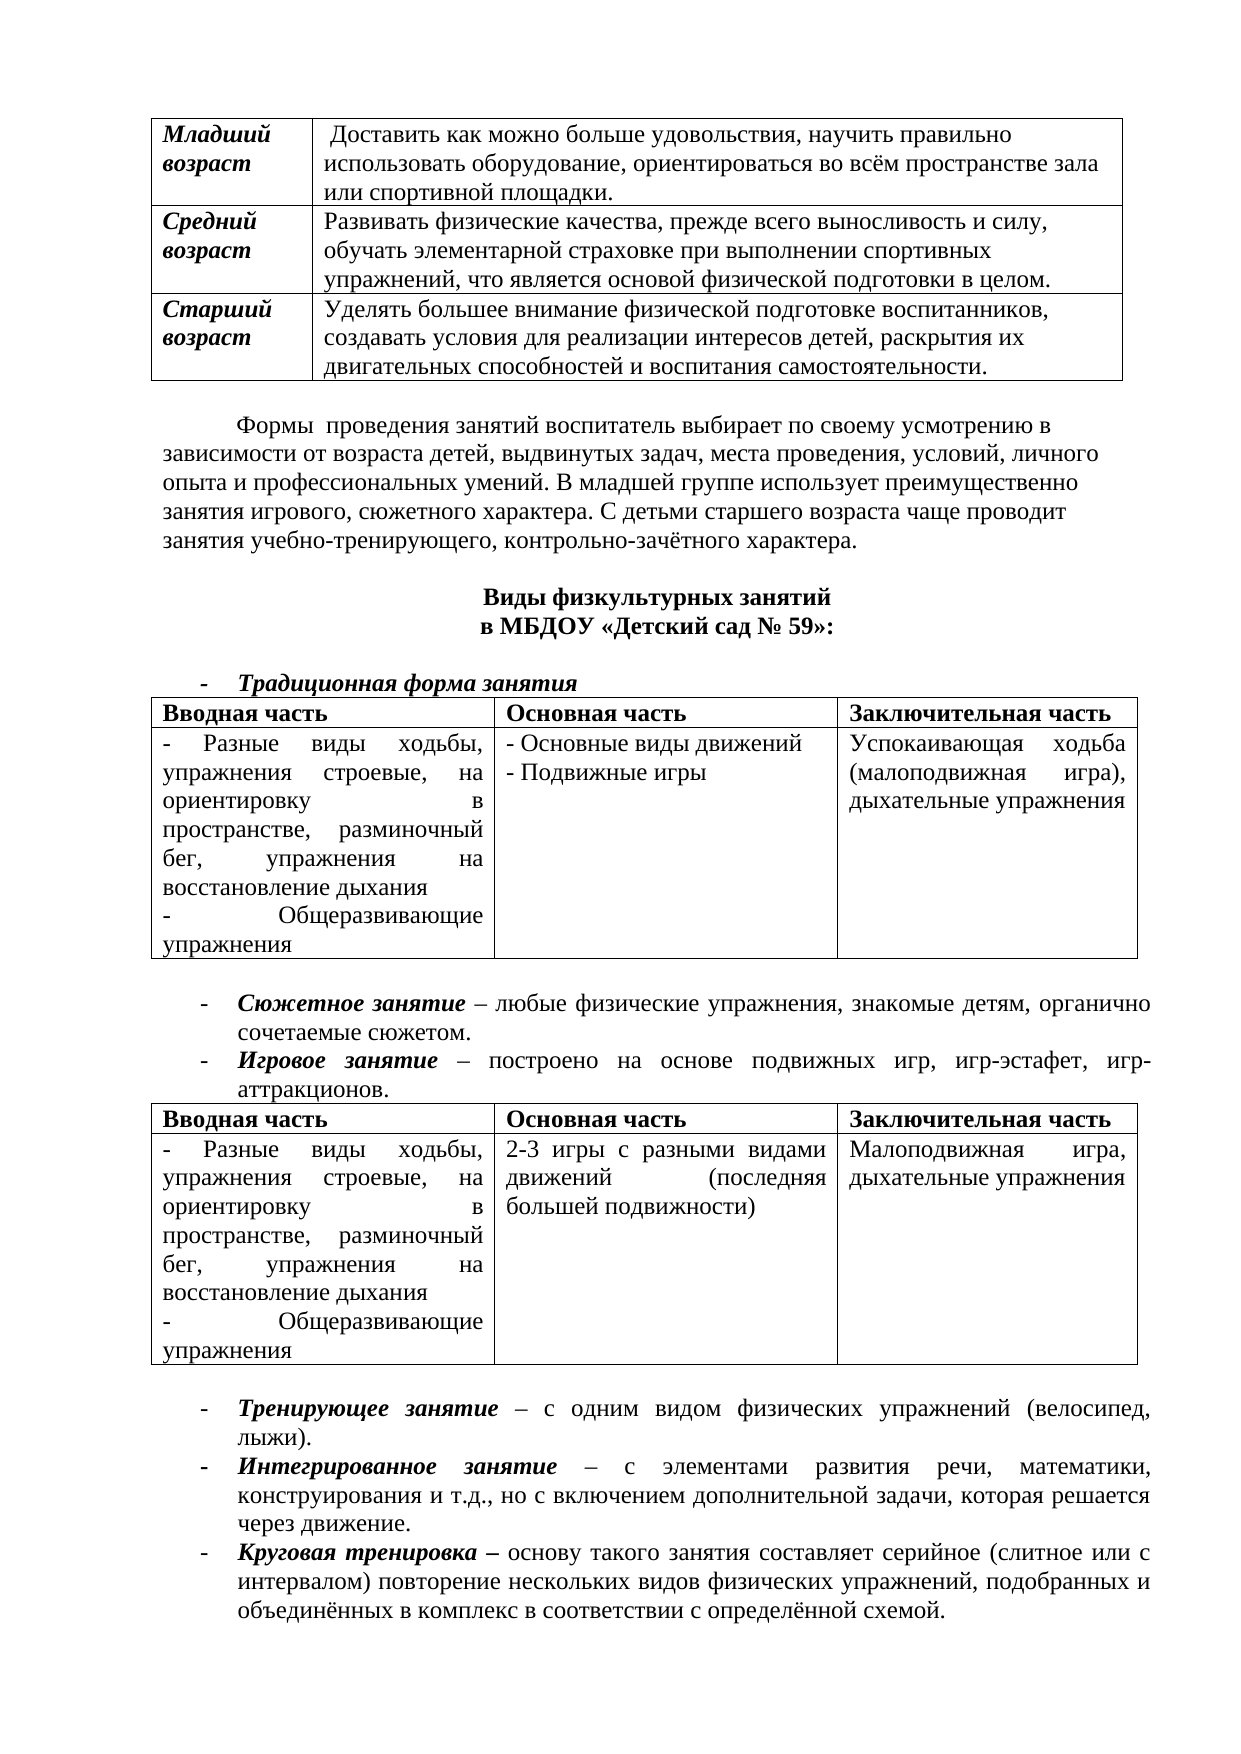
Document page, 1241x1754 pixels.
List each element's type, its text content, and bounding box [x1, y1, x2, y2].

table_cell - Разные виды ходьбы, упражнения строевые, на ориентировку в пространстве, разминочный бег, упражнения на восстановление дыхания - Общеразвивающие упражнения [152, 1134, 494, 1364]
list Сюжетное занятие – любые физические упражнения, знакомые детям, органично сочетаемые сюжетом. [200, 988, 1152, 1045]
table_cell Старший возраст [152, 294, 312, 380]
table_header Младший возраст [152, 119, 312, 205]
text Виды физкультурных занятий [162, 582, 1152, 611]
table_header Основная часть [495, 698, 837, 727]
table_header Вводная часть [152, 698, 494, 727]
table_header Заключительная часть [838, 1104, 1137, 1133]
list Игровое занятие – построено на основе подвижных игр, игр-эстафет, игр-аттракционов. [200, 1045, 1152, 1103]
list Интегрированное занятие – с элементами развития речи, математики, конструирования и т.д., но с включением дополнительной задачи, которая решается через движение. [200, 1451, 1152, 1537]
table_cell Развивать физические качества, прежде всего выносливость и силу, обучать элементарной страховке при выполнении спортивных упражнений, что является основой физической подготовки в целом. [313, 206, 1122, 293]
text Формы проведения занятий воспитатель выбирает по своему усмотрению в зависимости от возраста детей, выдвинутых задач, места проведения, условий, личного опыта и профессиональных умений. В младшей группе использует преимущественно занятия игрового, сюжетного характера. С детьми старшего возраста чаще проводит занятия учебно-тренирующего, контрольно-зачётного характера. [162, 410, 1152, 553]
table_cell - Основные виды движений - Подвижные игры [495, 728, 837, 958]
table_header Доставить как можно больше удовольствия, научить правильно использовать оборудование, ориентироваться во всём пространстве зала или спортивной площадки. [313, 119, 1122, 205]
text в МБДОУ «Детский сад № 59»: [162, 611, 1152, 640]
list Тренирующее занятие – с одним видом физических упражнений (велосипед, лыжи). [200, 1393, 1152, 1451]
table_cell Уделять большее внимание физической подготовке воспитанников, создавать условия для реализации интересов детей, раскрытия их двигательных способностей и воспитания самостоятельности. [313, 294, 1122, 380]
list Круговая тренировка – основу такого занятия составляет серийное (слитное или с интервалом) повторение нескольких видов физических упражнений, подобранных и объединённых в комплекс в соответствии с определённой схемой. [200, 1537, 1152, 1623]
table_cell - Разные виды ходьбы, упражнения строевые, на ориентировку в пространстве, разминочный бег, упражнения на восстановление дыхания - Общеразвивающие упражнения [152, 728, 494, 958]
table_cell 2-3 игры с разными видами движений (последняя большей подвижности) [495, 1134, 837, 1364]
table_header Основная часть [495, 1104, 837, 1133]
list Традиционная форма занятия [200, 668, 1152, 697]
table_cell Успокаивающая ходьба (малоподвижная игра), дыхательные упражнения [838, 728, 1137, 958]
table_cell Малоподвижная игра, дыхательные упражнения [838, 1134, 1137, 1364]
table_header Заключительная часть [838, 698, 1137, 727]
table_cell Средний возраст [152, 206, 312, 293]
table_header Вводная часть [152, 1104, 494, 1133]
